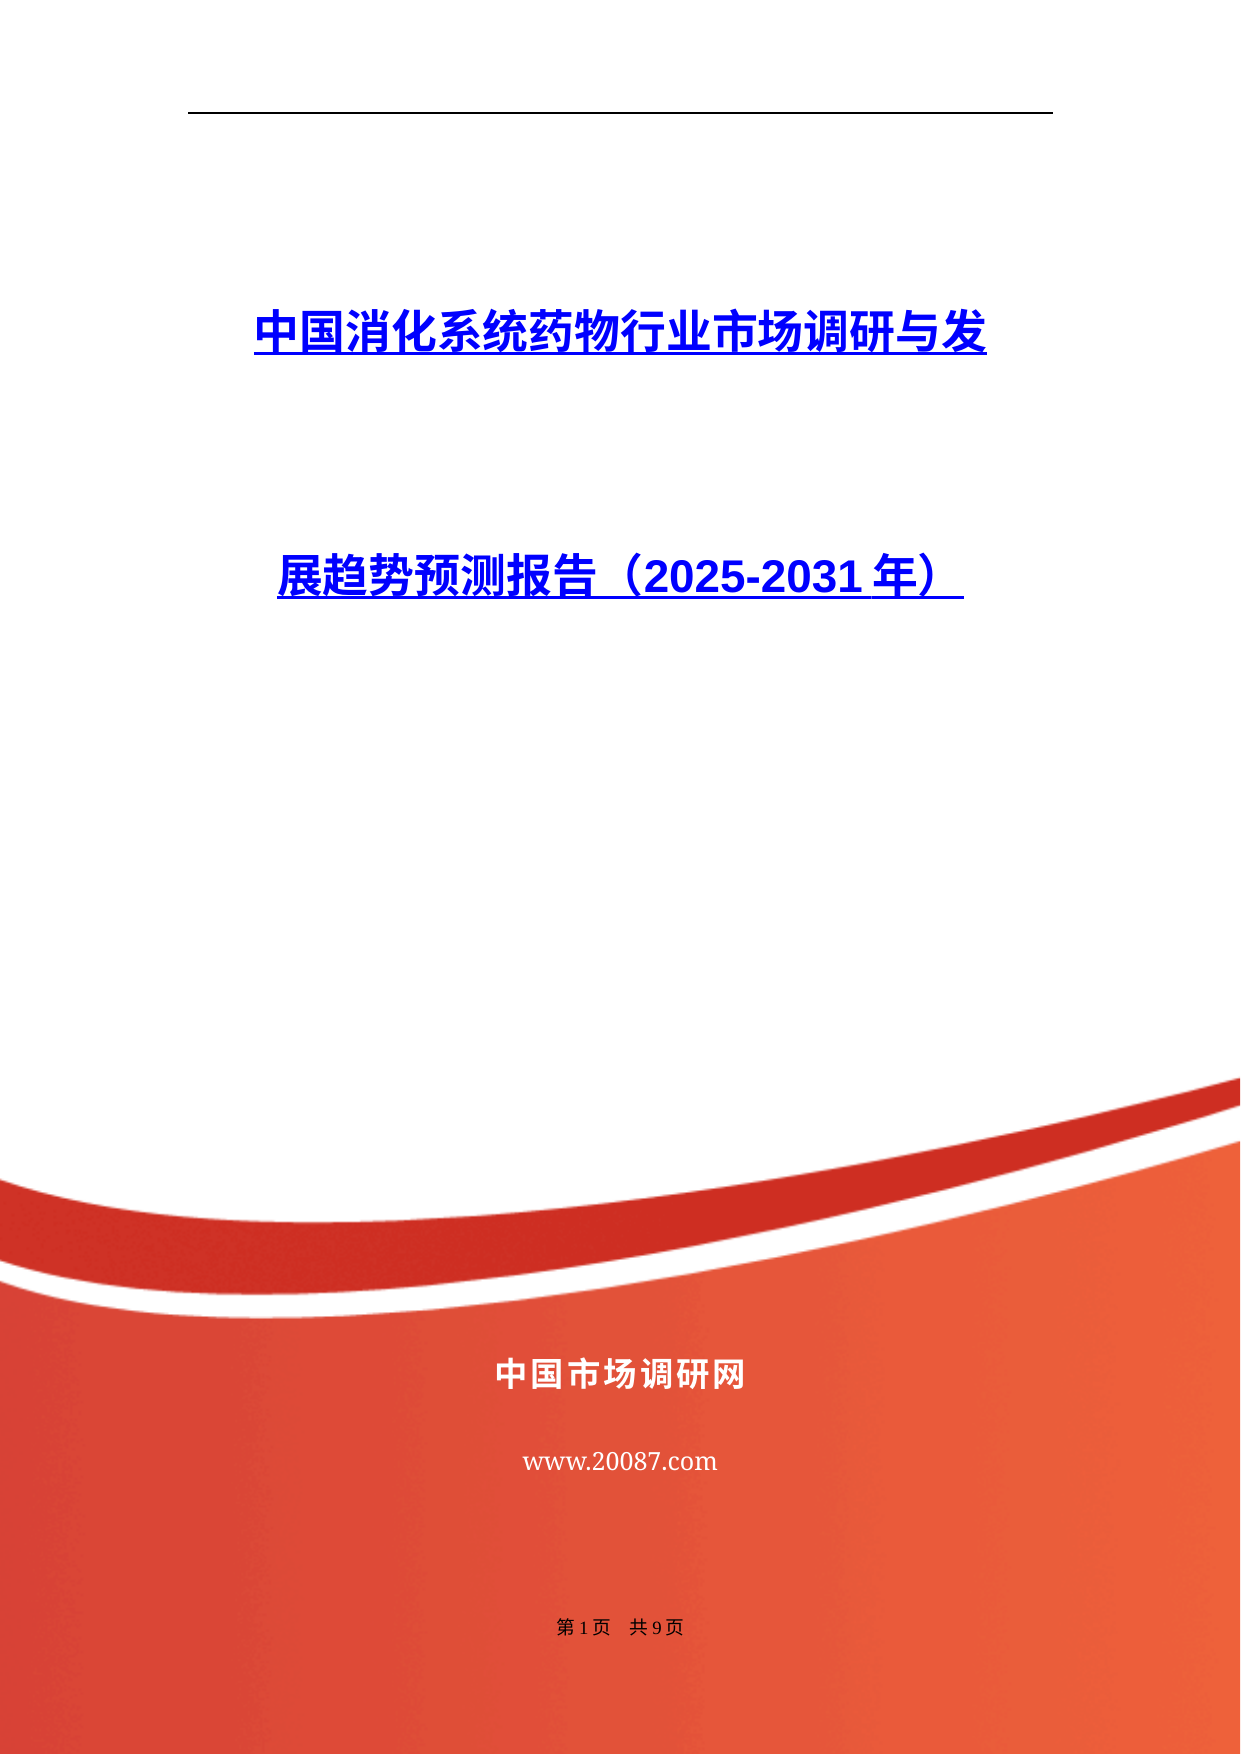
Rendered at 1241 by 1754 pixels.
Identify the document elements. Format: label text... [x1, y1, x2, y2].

picture [0, 1006, 1241, 1754]
subtitle 中国市场调研网 [187, 1339, 1053, 1404]
table_header 中国消化系统药物行业市场调研与发展趋势预测报告（2025-2031年） [188, 207, 1053, 773]
text www.20087.com [187, 1428, 1053, 1493]
